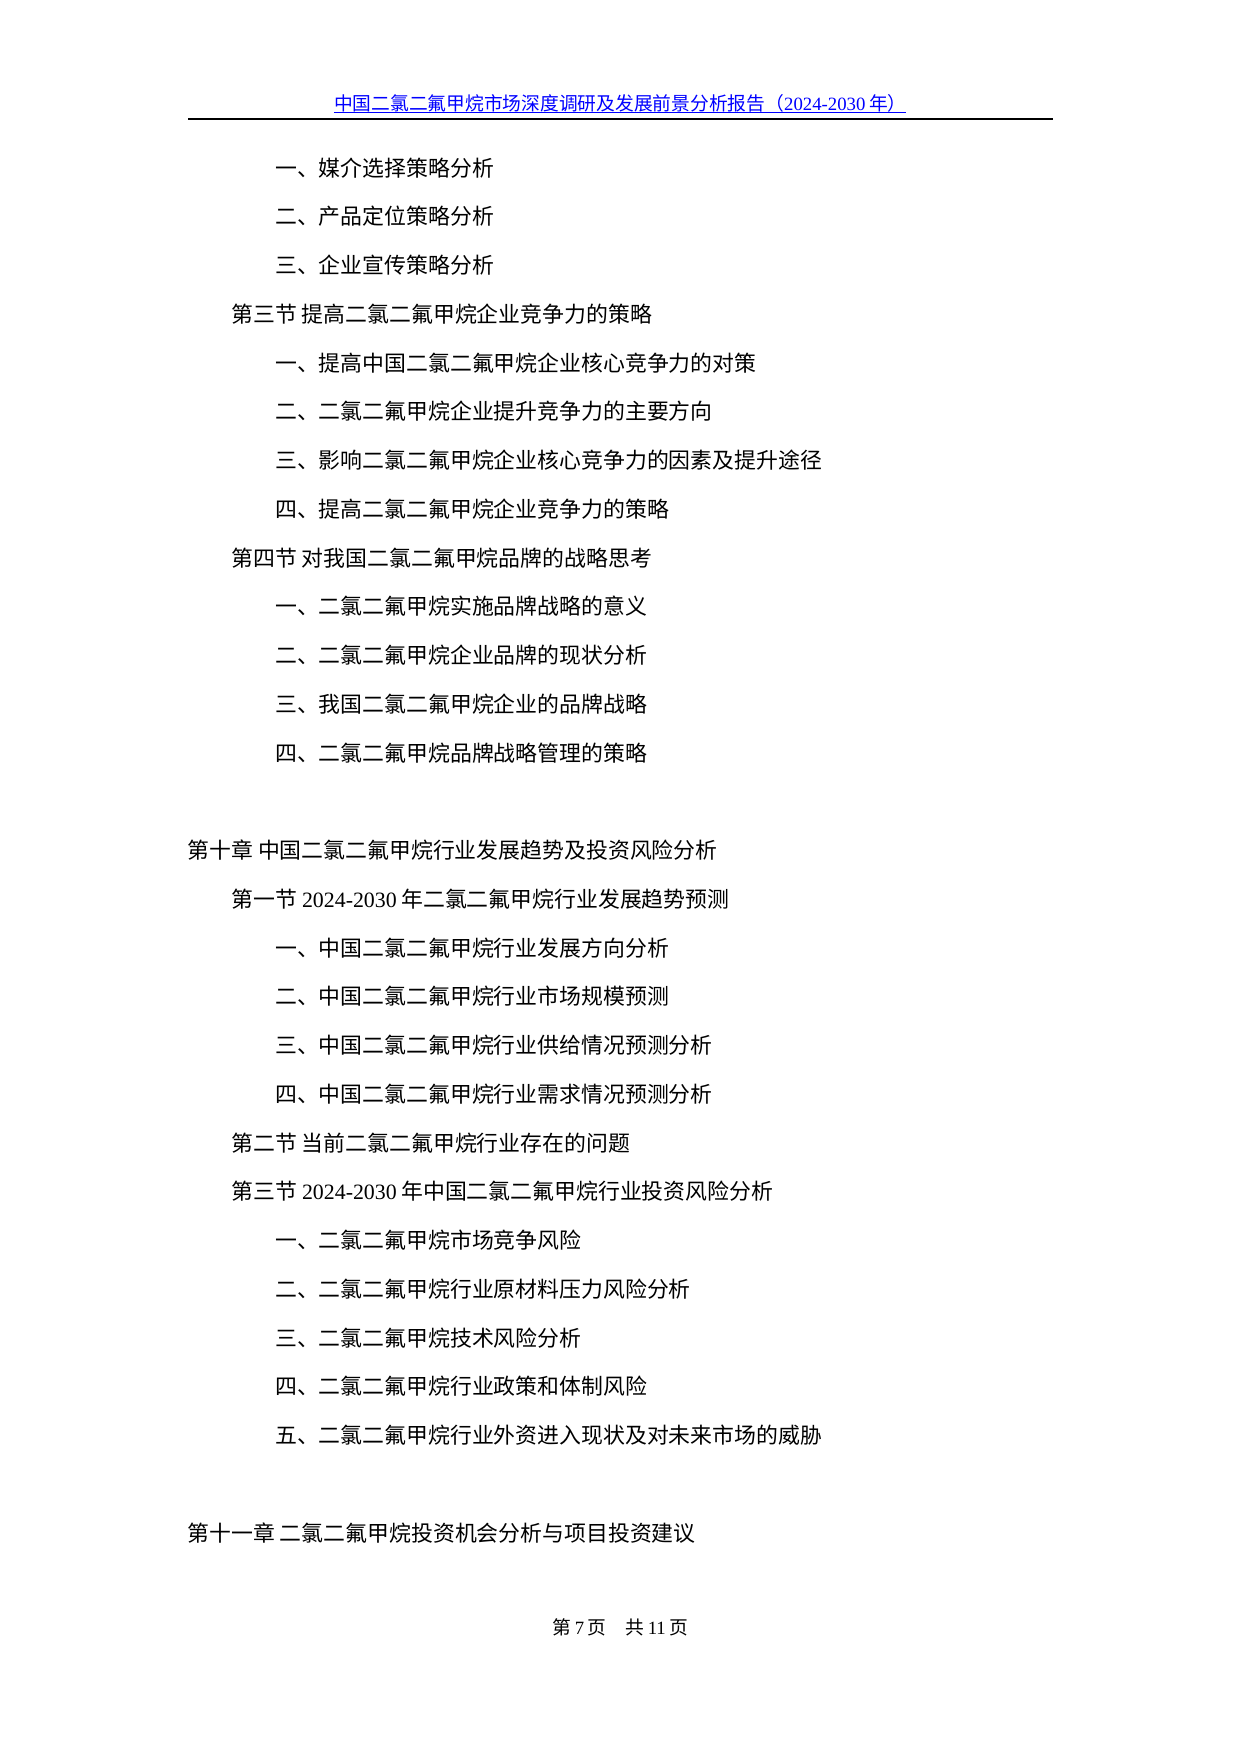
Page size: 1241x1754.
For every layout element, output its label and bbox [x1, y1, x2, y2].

text [187, 150, 1053, 1548]
